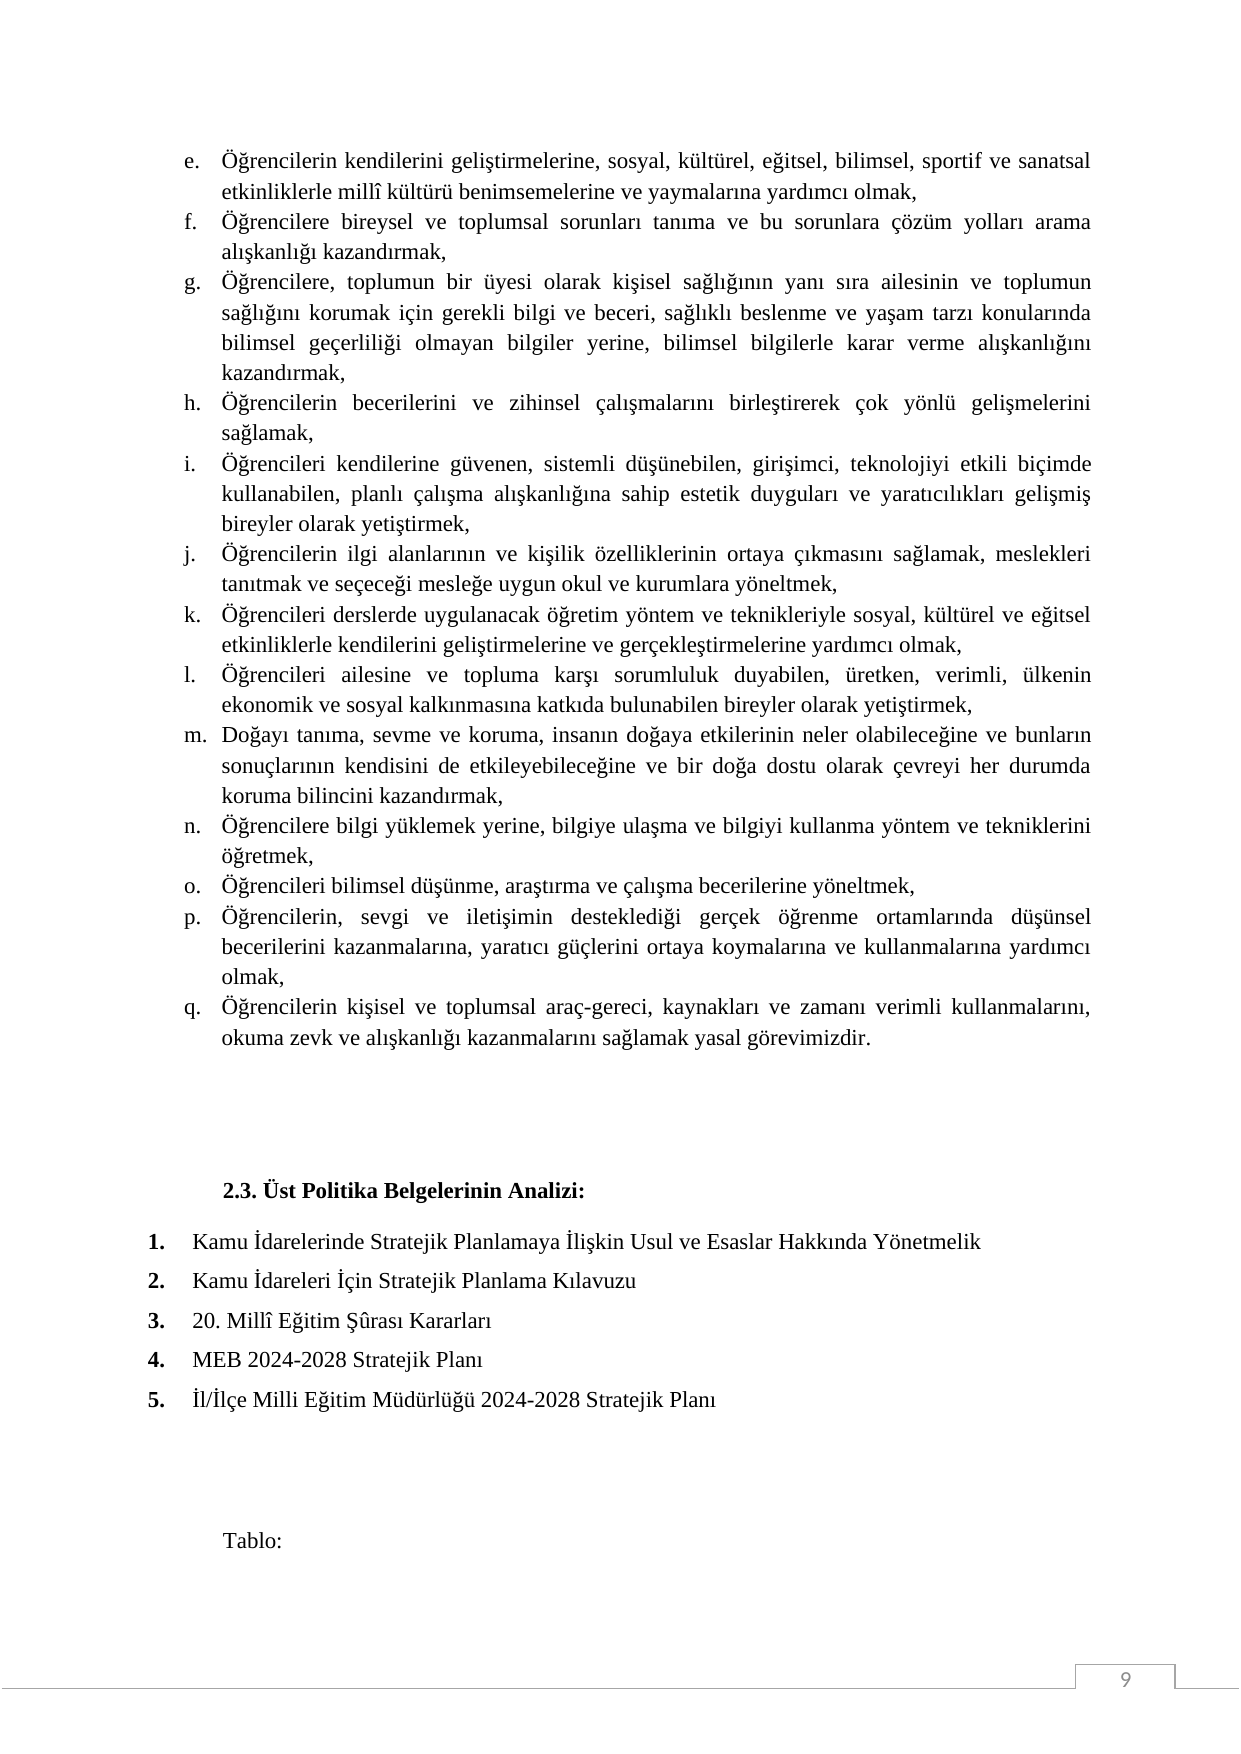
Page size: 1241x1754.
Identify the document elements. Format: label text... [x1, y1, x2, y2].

list Öğrencilere, toplumun bir üyesi olarak kişisel sağlığının yanı sıra ailesinin ve toplumun sağlığını korumak için gerekli bilgi ve beceri, sağlıklı beslenme ve yaşam tarzı konularında bilimsel geçerliliği olmayan bilgiler yerine, bilimsel bilgilerle karar verme alışkanlığını kazandırmak, [184, 268, 1093, 385]
list 20. Millî Eğitim Şûrası Kararları [148, 1307, 1093, 1333]
list Öğrencilerin, sevgi ve iletişimin desteklediği gerçek öğrenme ortamlarında düşünsel becerilerini kazanmalarına, yaratıcı güçlerini ortaya koymalarına ve kullanmalarına yardımcı olmak, [184, 903, 1093, 989]
list Öğrencilere bilgi yüklemek yerine, bilgiye ulaşma ve bilgiyi kullanma yöntem ve tekniklerini öğretmek, [184, 812, 1093, 869]
text Tablo: [223, 1527, 1093, 1554]
list Kamu İdareleri İçin Stratejik Planlama Kılavuzu [148, 1267, 1093, 1294]
list İl/İlçe Milli Eğitim Müdürlüğü 2024-2028 Stratejik Planı [148, 1386, 1093, 1412]
list MEB 2024-2028 Stratejik Planı [148, 1346, 1093, 1373]
list Öğrencilerin ilgi alanlarının ve kişilik özelliklerinin ortaya çıkmasını sağlamak, meslekleri tanıtmak ve seçeceği mesleğe uygun okul ve kurumlara yöneltmek, [184, 540, 1093, 597]
list Öğrencilerin kendilerini geliştirmelerine, sosyal, kültürel, eğitsel, bilimsel, sportif ve sanatsal etkinliklerle millî kültürü benimsemelerine ve yaymalarına yardımcı olmak, [184, 148, 1093, 204]
list Kamu İdarelerinde Stratejik Planlamaya İlişkin Usul ve Esaslar Hakkında Yönetmelik [148, 1228, 1093, 1254]
list Öğrencilere bireysel ve toplumsal sorunları tanıma ve bu sorunlara çözüm yolları arama alışkanlığı kazandırmak, [184, 208, 1093, 264]
list Öğrencileri derslerde uygulanacak öğretim yöntem ve teknikleriyle sosyal, kültürel ve eğitsel etkinliklerle kendilerini geliştirmelerine ve gerçekleştirmelerine yardımcı olmak, [184, 601, 1093, 657]
list Öğrencilerin kişisel ve toplumsal araç-gereci, kaynakları ve zamanı verimli kullanmalarını, okuma zevk ve alışkanlığı kazanmalarını sağlamak yasal görevimizdir. [184, 993, 1093, 1050]
text 2.3. Üst Politika Belgelerinin Analizi: [223, 1177, 1093, 1203]
list Öğrencileri kendilerine güvenen, sistemli düşünebilen, girişimci, teknolojiyi etkili biçimde kullanabilen, planlı çalışma alışkanlığına sahip estetik duyguları ve yaratıcılıkları gelişmiş bireyler olarak yetiştirmek, [184, 450, 1093, 536]
list Öğrencileri bilimsel düşünme, araştırma ve çalışma becerilerine yöneltmek, [184, 873, 1093, 899]
list Doğayı tanıma, sevme ve koruma, insanın doğaya etkilerinin neler olabileceğine ve bunların sonuçlarının kendisini de etkileyebileceğine ve bir doğa dostu olarak çevreyi her durumda koruma bilincini kazandırmak, [184, 722, 1093, 808]
list Öğrencilerin becerilerini ve zihinsel çalışmalarını birleştirerek çok yönlü gelişmelerini sağlamak, [184, 389, 1093, 446]
list Öğrencileri ailesine ve topluma karşı sorumluluk duyabilen, üretken, verimli, ülkenin ekonomik ve sosyal kalkınmasına katkıda bulunabilen bireyler olarak yetiştirmek, [184, 661, 1093, 718]
